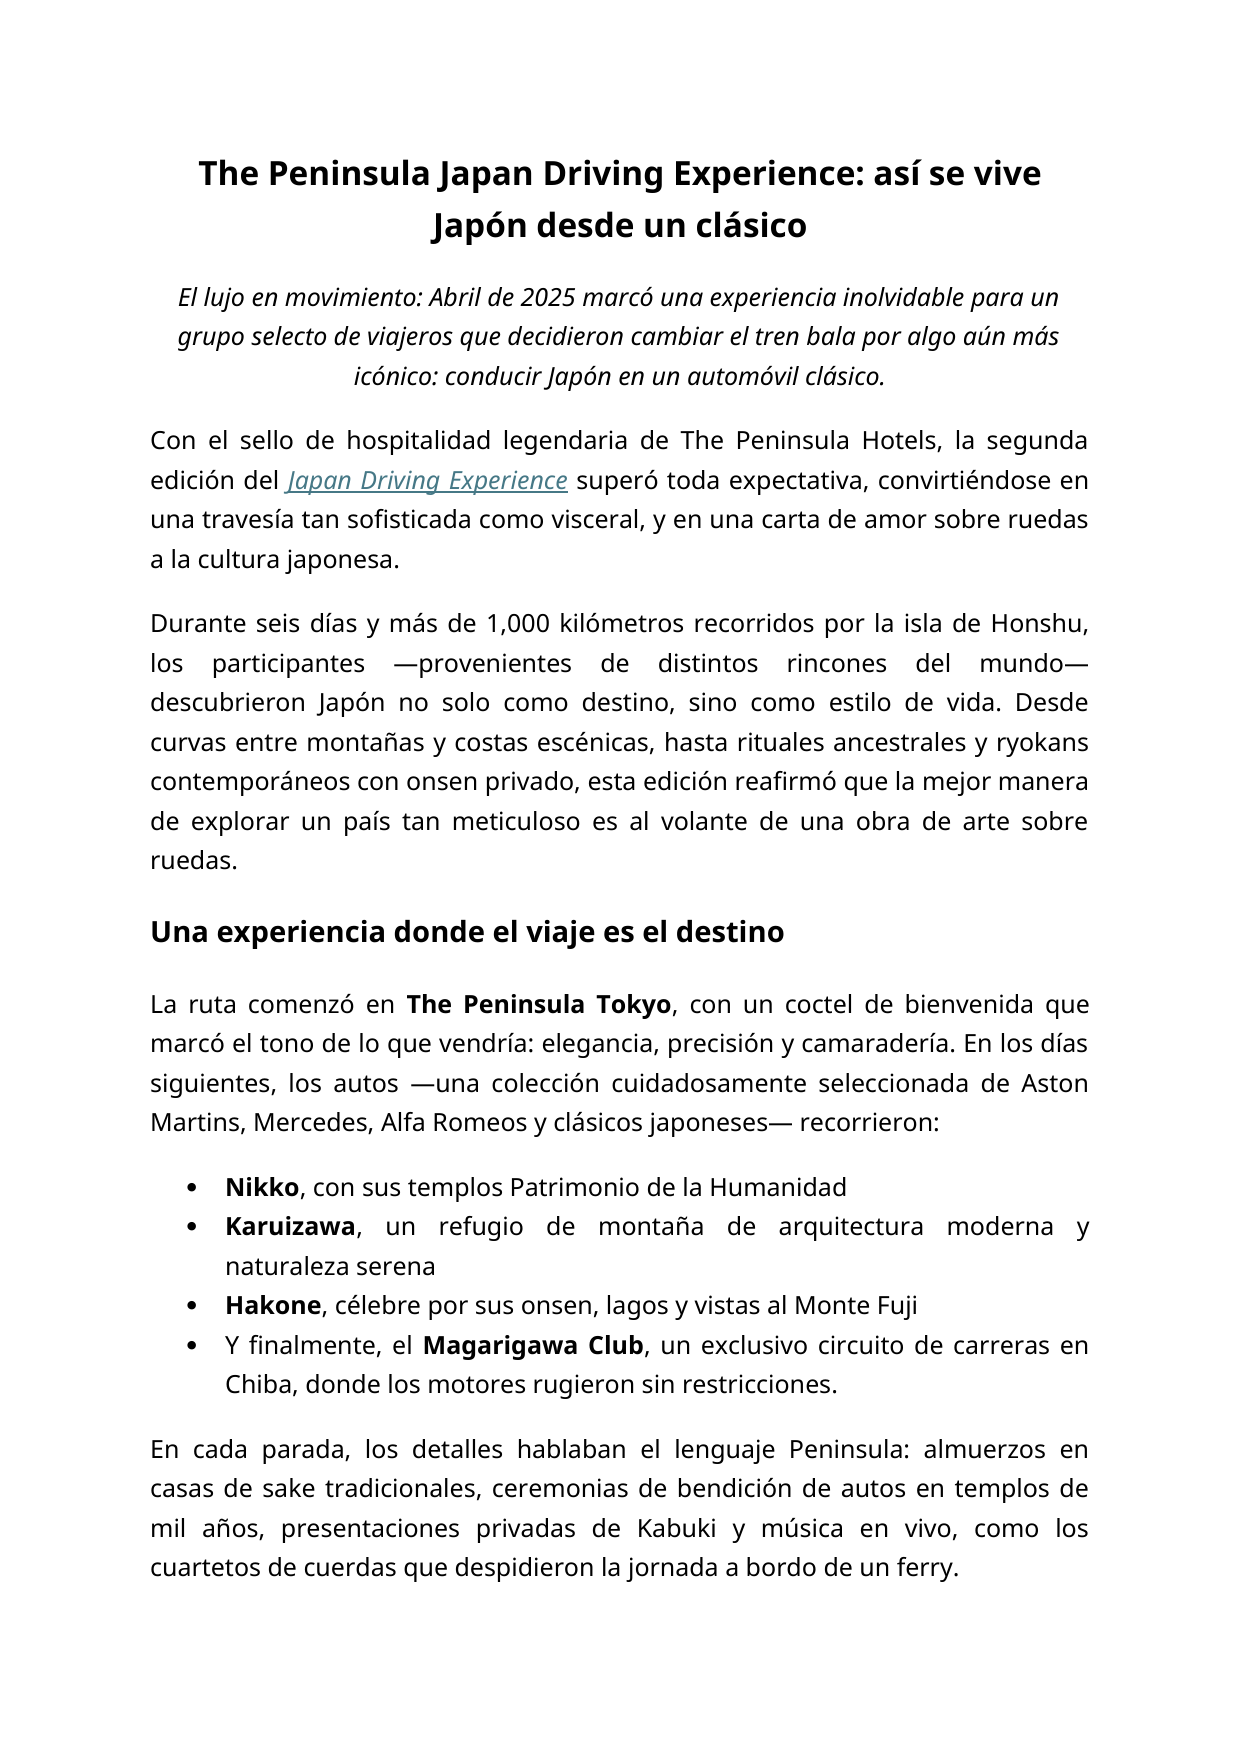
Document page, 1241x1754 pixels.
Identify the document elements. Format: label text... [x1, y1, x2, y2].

text Con el sello de hospitalidad legendaria de The Peninsula Hotels, la segunda edición del Japan Driving Experience superó toda expectativa, convirtiéndose en una travesía tan sofisticada como visceral, y en una carta de amor sobre ruedas a la cultura japonesa. [150, 423, 1090, 575]
text El lujo en movimiento: Abril de 2025 marcó una experiencia inolvidable para un grupo selecto de viajeros que decidieron cambiar el tren bala por algo aún más icónico: conducir Japón en un automóvil clásico. [150, 279, 1090, 392]
subtitle Una experiencia donde el viaje es el destino [150, 911, 1090, 951]
subtitle The Peninsula Japan Driving Experience: así se vive Japón desde un clásico [150, 150, 1090, 248]
text La ruta comenzó en The Peninsula Tokyo, con un coctel de bienvenida que marcó el tono de lo que vendría: elegancia, precisión y camaradería. En los días siguientes, los autos —una colección cuidadosamente seleccionada de Aston Martins, Mercedes, Alfa Romeos y clásicos japoneses— recorrieron: [150, 987, 1090, 1139]
text Durante seis días y más de 1,000 kilómetros recorridos por la isla de Honshu, los participantes —provenientes de distintos rincones del mundo— descubrieron Japón no solo como destino, sino como estilo de vida. Desde curvas entre montañas y costas escénicas, hasta rituales ancestrales y ryokans contemporáneos con onsen privado, esta edición reafirmó que la mejor manera de explorar un país tan meticuloso es al volante de una obra de arte sobre ruedas. [150, 606, 1090, 877]
list Y finalmente, el Magarigawa Club, un exclusivo circuito de carreras en Chiba, donde los motores rugieron sin restricciones. [187, 1327, 1090, 1401]
list Karuizawa, un refugio de montaña de arquitectura moderna y naturaleza serena [187, 1209, 1090, 1282]
list Nikko, con sus templos Patrimonio de la Humanidad [187, 1169, 1090, 1203]
list Hakone, célebre por sus onsen, lagos y vistas al Monte Fuji [187, 1288, 1090, 1322]
text En cada parada, los detalles hablaban el lenguaje Peninsula: almuerzos en casas de sake tradicionales, ceremonias de bendición de autos en templos de mil años, presentaciones privadas de Kabuki y música en vivo, como los cuartetos de cuerdas que despidieron la jornada a bordo de un ferry. [150, 1431, 1090, 1584]
